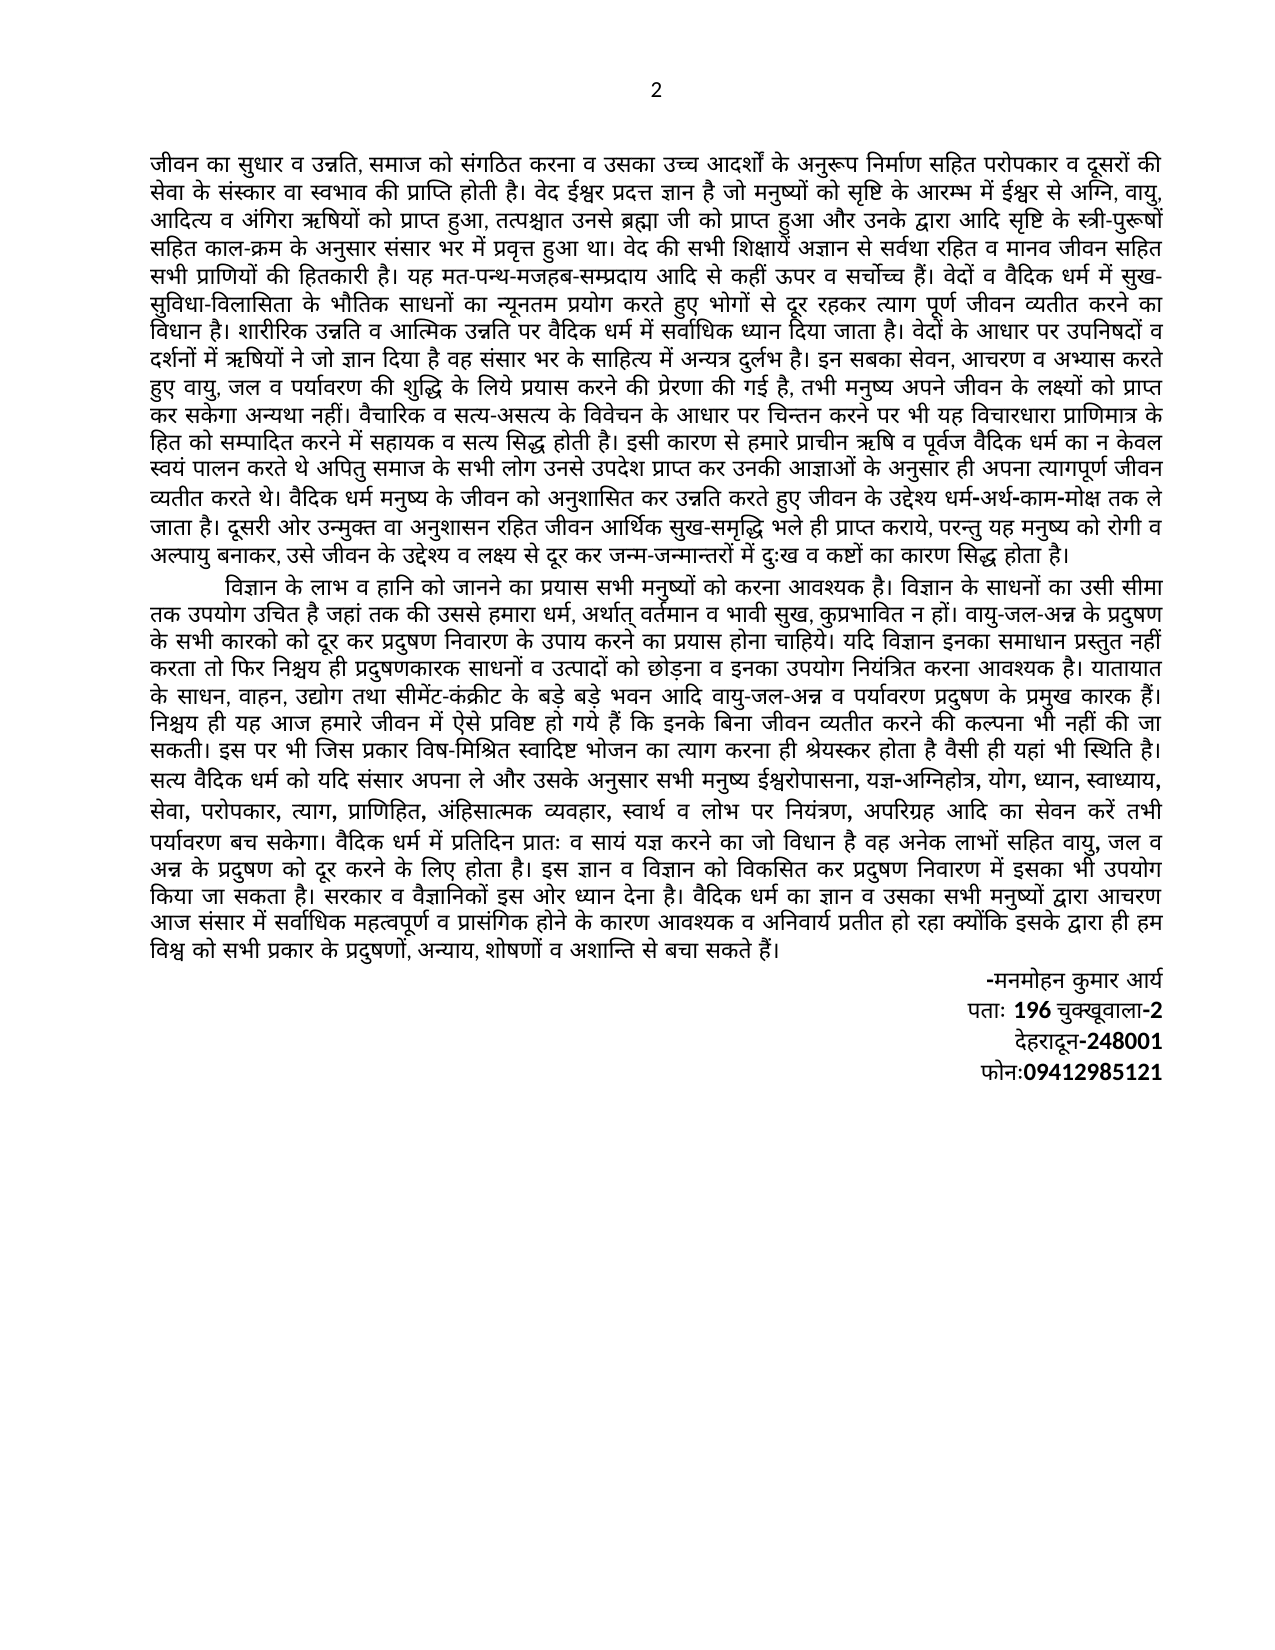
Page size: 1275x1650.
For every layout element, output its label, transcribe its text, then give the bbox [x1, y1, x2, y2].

text देहरादून-248001 [150, 1025, 1162, 1056]
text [150, 150, 1162, 569]
text पताः 196 चुक्खूवाला-2 [150, 995, 1162, 1025]
text विज्ञान के लाभ व हानि को जानने का प्रयास सभी मनुष्यों को करना आवश्यक है। विज्ञान के साधनों का उसी सीमा तक उपयोग उचित है जहां तक की उससे हमारा धर्म, अर्थात् वर्तमान व भावी सुख, कुप्रभावित न हों। वायु-जल-अन्न के प्रदुषण के सभी कारको को दूर कर प्रदुषण निवारण के उपाय करने का प्रयास होना चाहिये। यदि विज्ञान इनका समाधान प्रस्तुत नहीं करता तो फिर निश्चय ही प्रदुषणकारक साधनों व उत्पादों को छोड़ना व इनका उपयोग नियंत्रित करना आवश्यक है। यातायात के साधन, वाहन, उद्योग तथा सीमेंट-कंक्रीट के बड़े बड़े भवन आदि वायु-जल-अन्न व पर्यावरण प्रदुषण के प्रमुख कारक हैं। निश्चय ही यह आज हमारे जीवन में ऐसे प्रविष्ट हो गये हैं कि इनके बिना जीवन व्यतीत करने की कल्पना भी नहीं की जा सकती। इस पर भी जिस प्रकार विष-मिश्रित स्वादिष्ट भोजन का त्याग करना ही श्रेयस्कर होता है वैसी ही यहां भी स्थिति है। सत्य वैदिक धर्म को यदि संसार अपना ले और उसके अनुसार सभी मनुष्य ईश्वरोपासना, यज्ञ-अग्निहोत्र, योग, ध्यान, स्वाध्याय, सेवा, परोपकार, त्याग, प्राणिहित, अंहिसात्मक व्यवहार, स्वार्थ व लोभ पर नियंत्रण, अपरिग्रह आदि का सेवन करें तभी पर्यावरण बच सकेगा। वैदिक धर्म में प्रतिदिन प्रातः व सायं यज्ञ करने का जो विधान है वह अनेक लाभों सहित वायु, जल व अन्न के प्रदुषण को दूर करने के लिए होता है। इस ज्ञान व विज्ञान को विकसित कर प्रदुषण निवारण में इसका भी उपयोग किया जा सकता है। सरकार व वैज्ञानिकों इस ओर ध्यान देना है। वैदिक धर्म का ज्ञान व उसका सभी मनुष्यों द्वारा आचरण आज संसार में सर्वाधिक महत्वपूर्ण व प्रासंगिक होने के कारण आवश्यक व अनिवार्य प्रतीत हो रहा क्योंकि इसके द्वारा ही हम विश्व को सभी प्रकार के प्रदुषणों, अन्याय, शोषणों व अशान्ति से बचा सकते हैं। [150, 574, 1162, 964]
text -मनमोहन कुमार आर्य [150, 964, 1162, 995]
text फोनः09412985121 [150, 1056, 1162, 1086]
